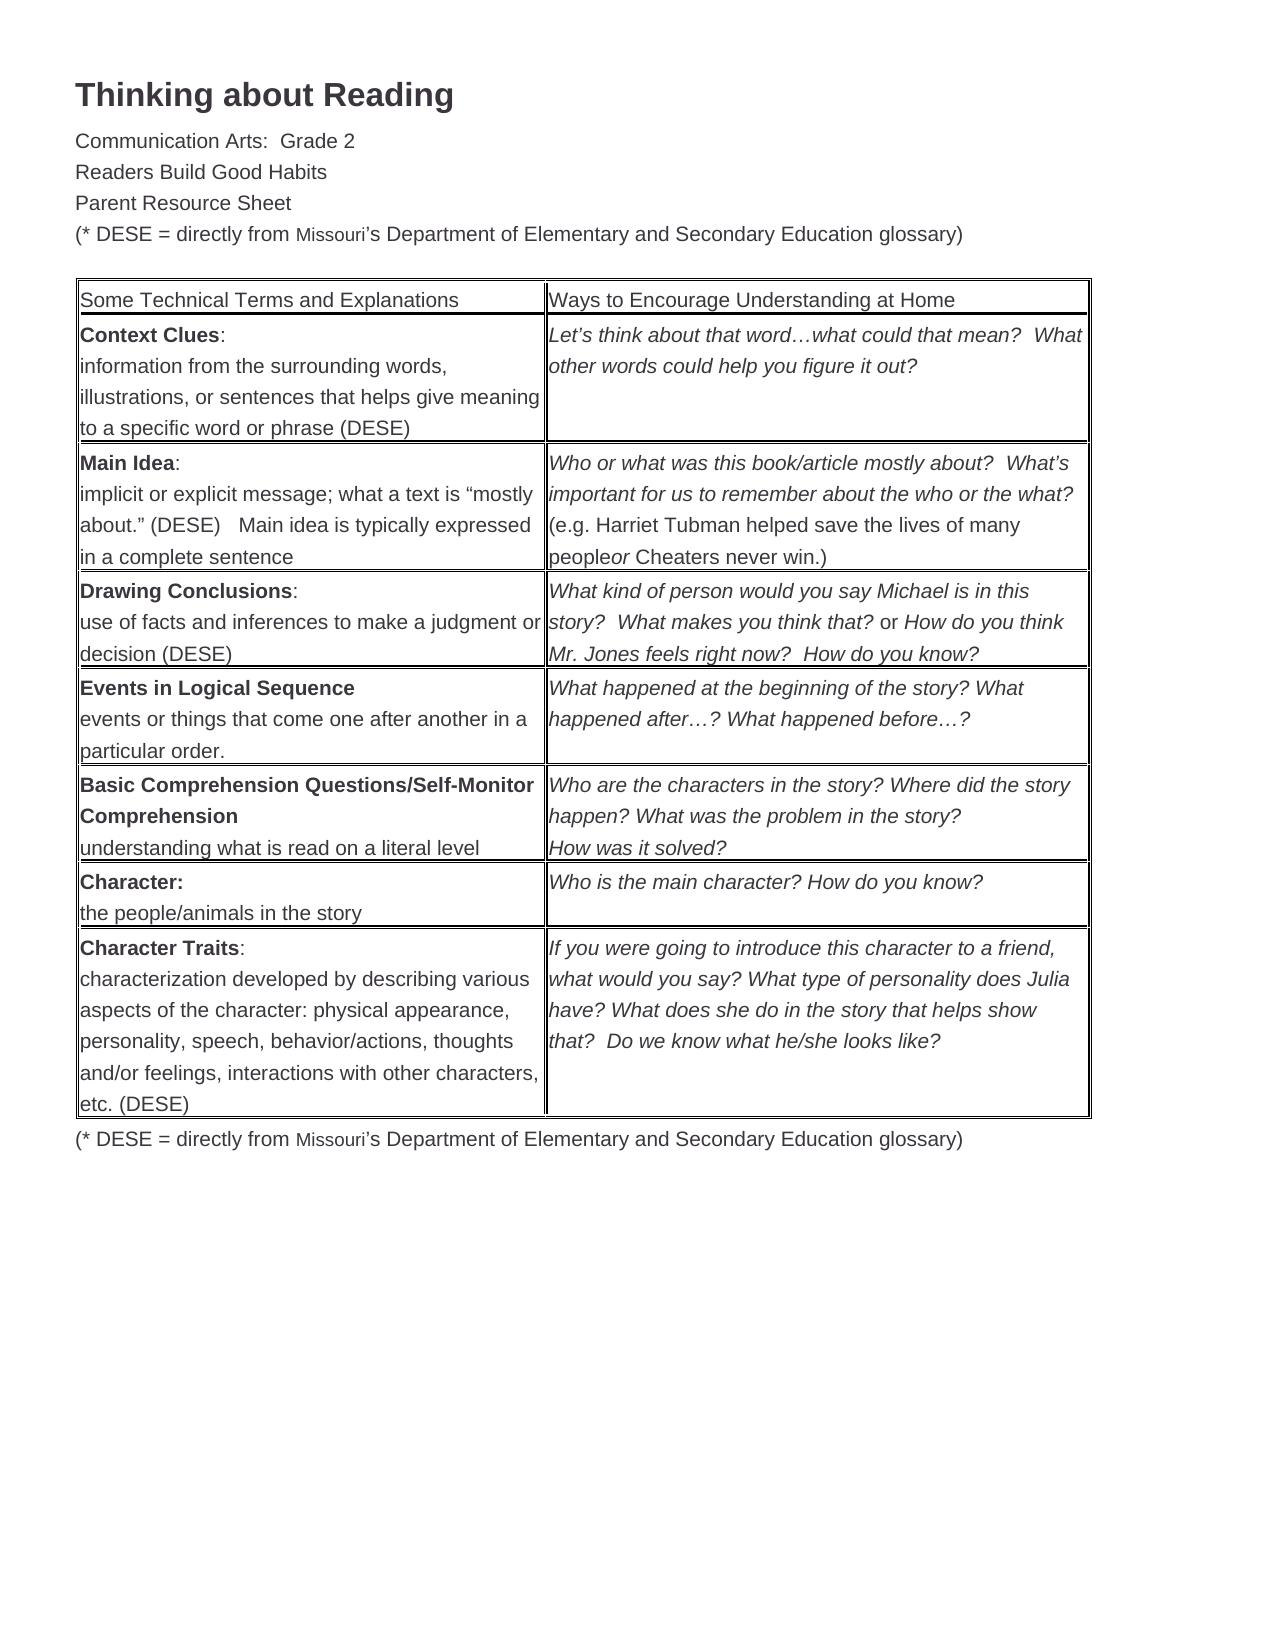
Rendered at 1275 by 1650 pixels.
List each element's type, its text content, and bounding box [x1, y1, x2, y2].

table_header Communication Arts: Grade 2 Readers Build Good Habits Parent Resource Sheet (* DESE = directly from Missouri’s Department of Elementary and Secondary Education glossary) (* DESE = directly from Missouri’s Department of Elementary and Secondary Education glossary) [75, 121, 1200, 1182]
text Thinking about Reading [75, 75, 1200, 113]
